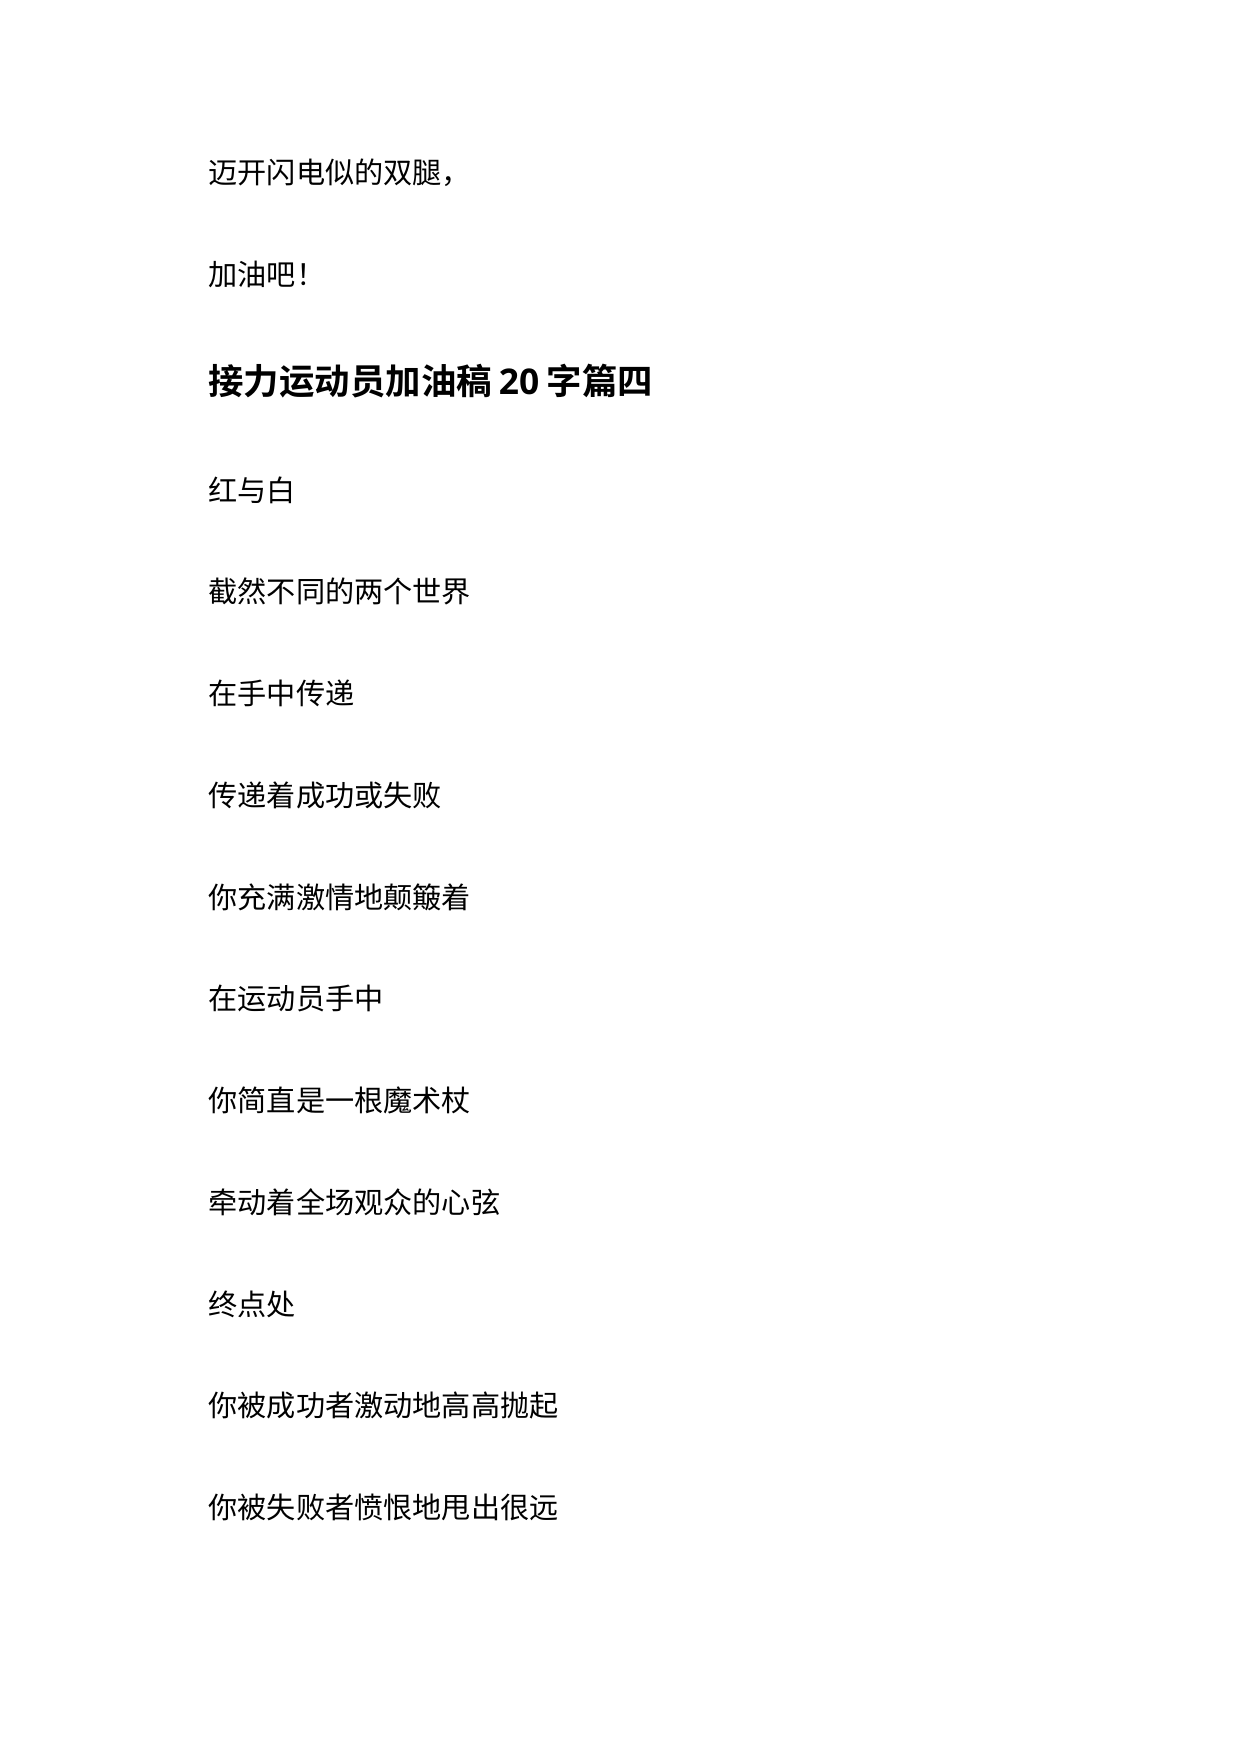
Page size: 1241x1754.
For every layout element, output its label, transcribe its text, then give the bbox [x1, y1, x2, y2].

text 加油吧！ [150, 252, 1090, 294]
text 迈开闪电似的双腿， [150, 150, 1090, 192]
text 传递着成功或失败 [150, 772, 1090, 815]
text 你简直是一根魔术杖 [150, 1078, 1090, 1120]
text 牵动着全场观众的心弦 [150, 1179, 1090, 1222]
text 你充满激情地颠簸着 [150, 874, 1090, 916]
text 红与白 [150, 467, 1090, 509]
text 截然不同的两个世界 [150, 569, 1090, 611]
text 你被失败者愤恨地甩出很远 [150, 1485, 1090, 1527]
text 在运动员手中 [150, 976, 1090, 1018]
text 接力运动员加油稿20字篇四 [150, 353, 1090, 405]
text 在手中传递 [150, 671, 1090, 713]
text 你被成功者激动地高高抛起 [150, 1383, 1090, 1425]
text 终点处 [150, 1281, 1090, 1323]
